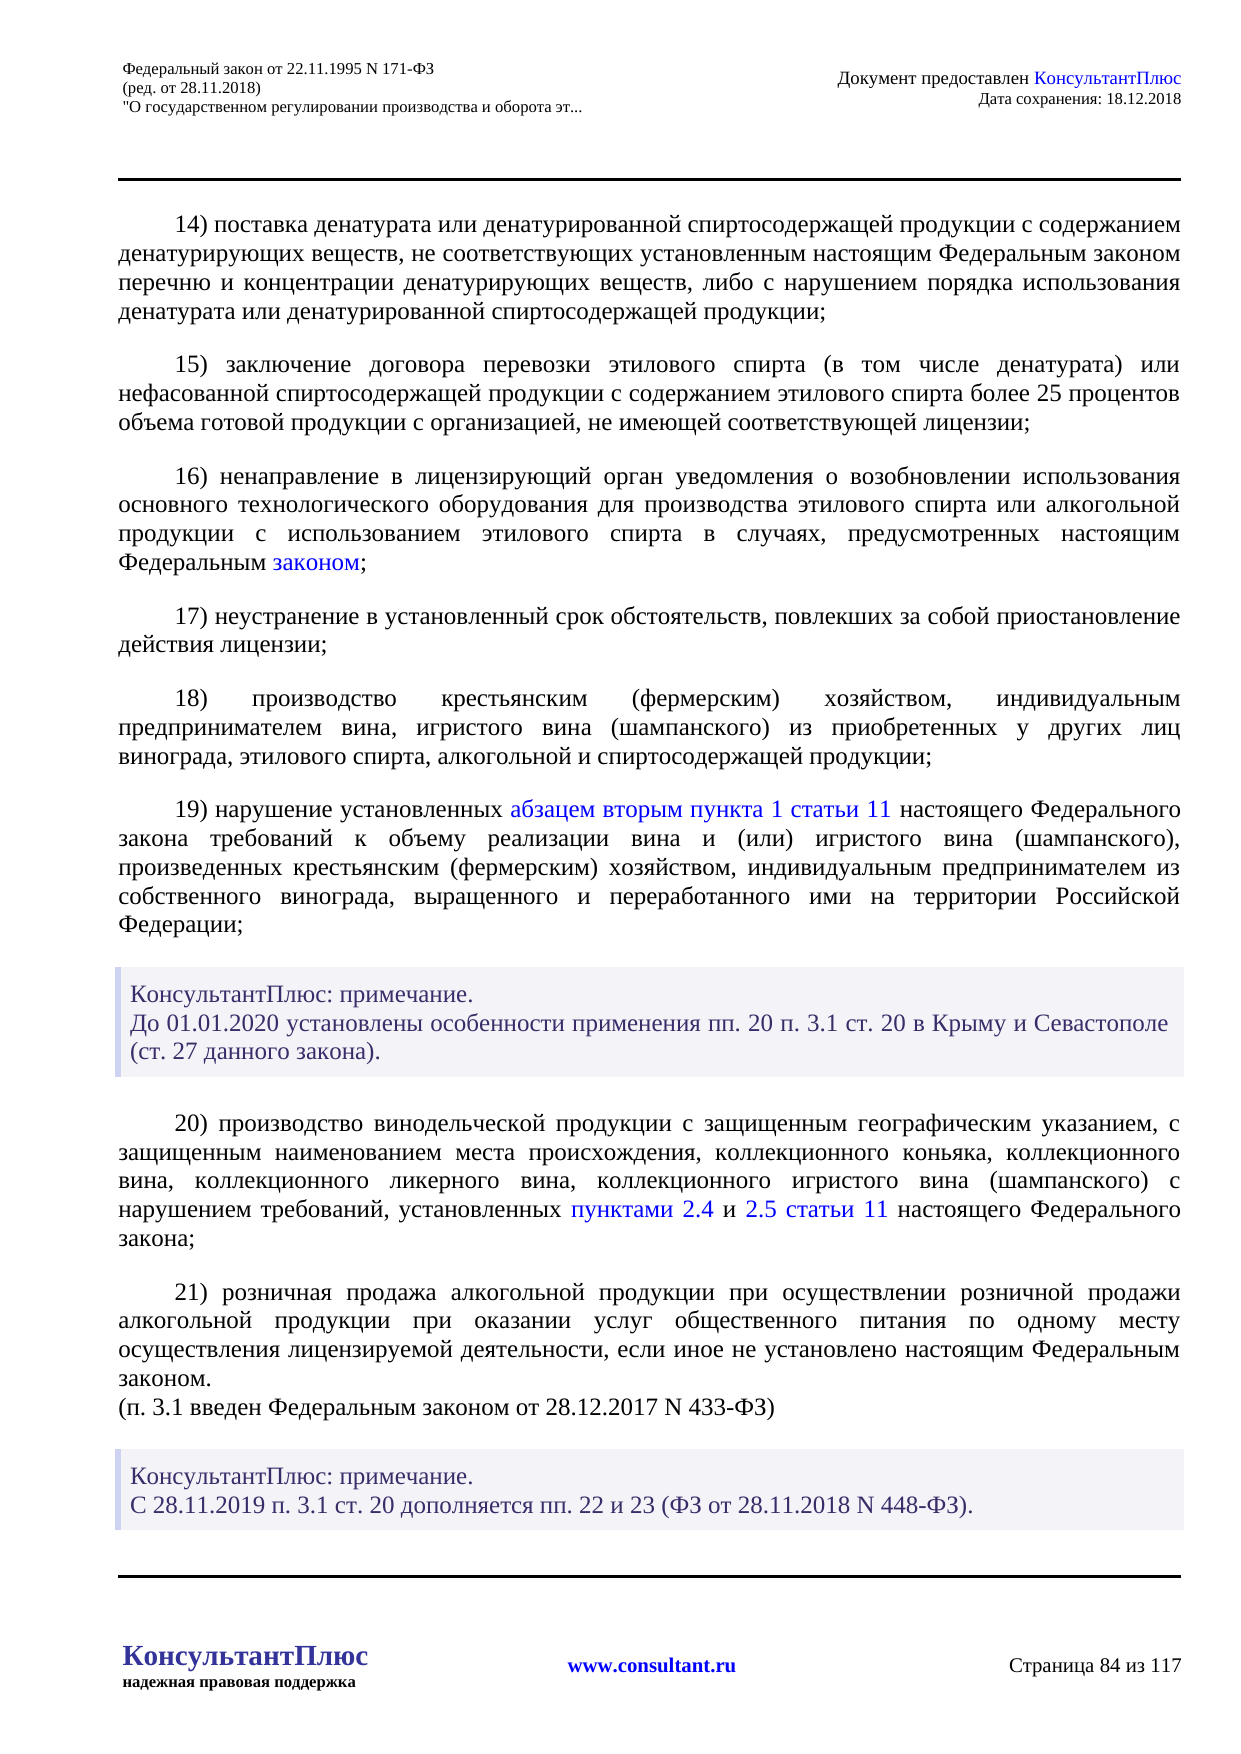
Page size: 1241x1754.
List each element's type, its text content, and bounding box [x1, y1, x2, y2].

text 15) заключение договора перевозки этилового спирта (в том числе денатурата) или нефасованной спиртосодержащей продукции с содержанием этилового спирта более 25 процентов объема готовой продукции с организацией, не имеющей соответствующей лицензии; [118, 349, 1181, 436]
text 20) производство винодельческой продукции с защищенным географическим указанием, с защищенным наименованием места происхождения, коллекционного коньяка, коллекционного вина, коллекционного ликерного вина, коллекционного игристого вина (шампанского) с нарушением требований, установленных пунктами 2.4 и 2.5 статьи 11 настоящего Федерального закона; [118, 1108, 1181, 1252]
table_header КонсультантПлюс: примечание. С 28.11.2019 п. 3.1 ст. 20 дополняется пп. 22 и 23 (ФЗ от 28.11.2018 N 448-ФЗ). [121, 1449, 1178, 1530]
text (п. 3.1 введен Федеральным законом от 28.12.2017 N 433-ФЗ) [118, 1392, 1181, 1421]
text 16) ненаправление в лицензирующий орган уведомления о возобновлении использования основного технологического оборудования для производства этилового спирта или алкогольной продукции с использованием этилового спирта в случаях, предусмотренных настоящим Федеральным законом; [118, 461, 1181, 576]
text 21) розничная продажа алкогольной продукции при осуществлении розничной продажи алкогольной продукции при оказании услуг общественного питания по одному месту осуществления лицензируемой деятельности, если иное не установлено настоящим Федеральным законом. [118, 1277, 1181, 1392]
text 14) поставка денатурата или денатурированной спиртосодержащей продукции с содержанием денатурирующих веществ, не соответствующих установленным настоящим Федеральным законом перечню и концентрации денатурирующих веществ, либо с нарушением порядка использования денатурата или денатурированной спиртосодержащей продукции; [118, 209, 1181, 324]
text 19) нарушение установленных абзацем вторым пункта 1 статьи 11 настоящего Федерального закона требований к объему реализации вина и (или) игристого вина (шампанского), произведенных крестьянским (фермерским) хозяйством, индивидуальным предпринимателем из собственного винограда, выращенного и переработанного ими на территории Российской Федерации; [118, 794, 1181, 938]
text 17) неустранение в установленный срок обстоятельств, повлекших за собой приостановление действия лицензии; [118, 601, 1181, 658]
text 18) производство крестьянским (фермерским) хозяйством, индивидуальным предпринимателем вина, игристого вина (шампанского) из приобретенных у других лиц винограда, этилового спирта, алкогольной и спиртосодержащей продукции; [118, 683, 1181, 769]
table_header КонсультантПлюс: примечание. До 01.01.2020 установлены особенности применения пп. 20 п. 3.1 ст. 20 в Крыму и Севастополе (ст. 27 данного закона). [121, 967, 1178, 1077]
